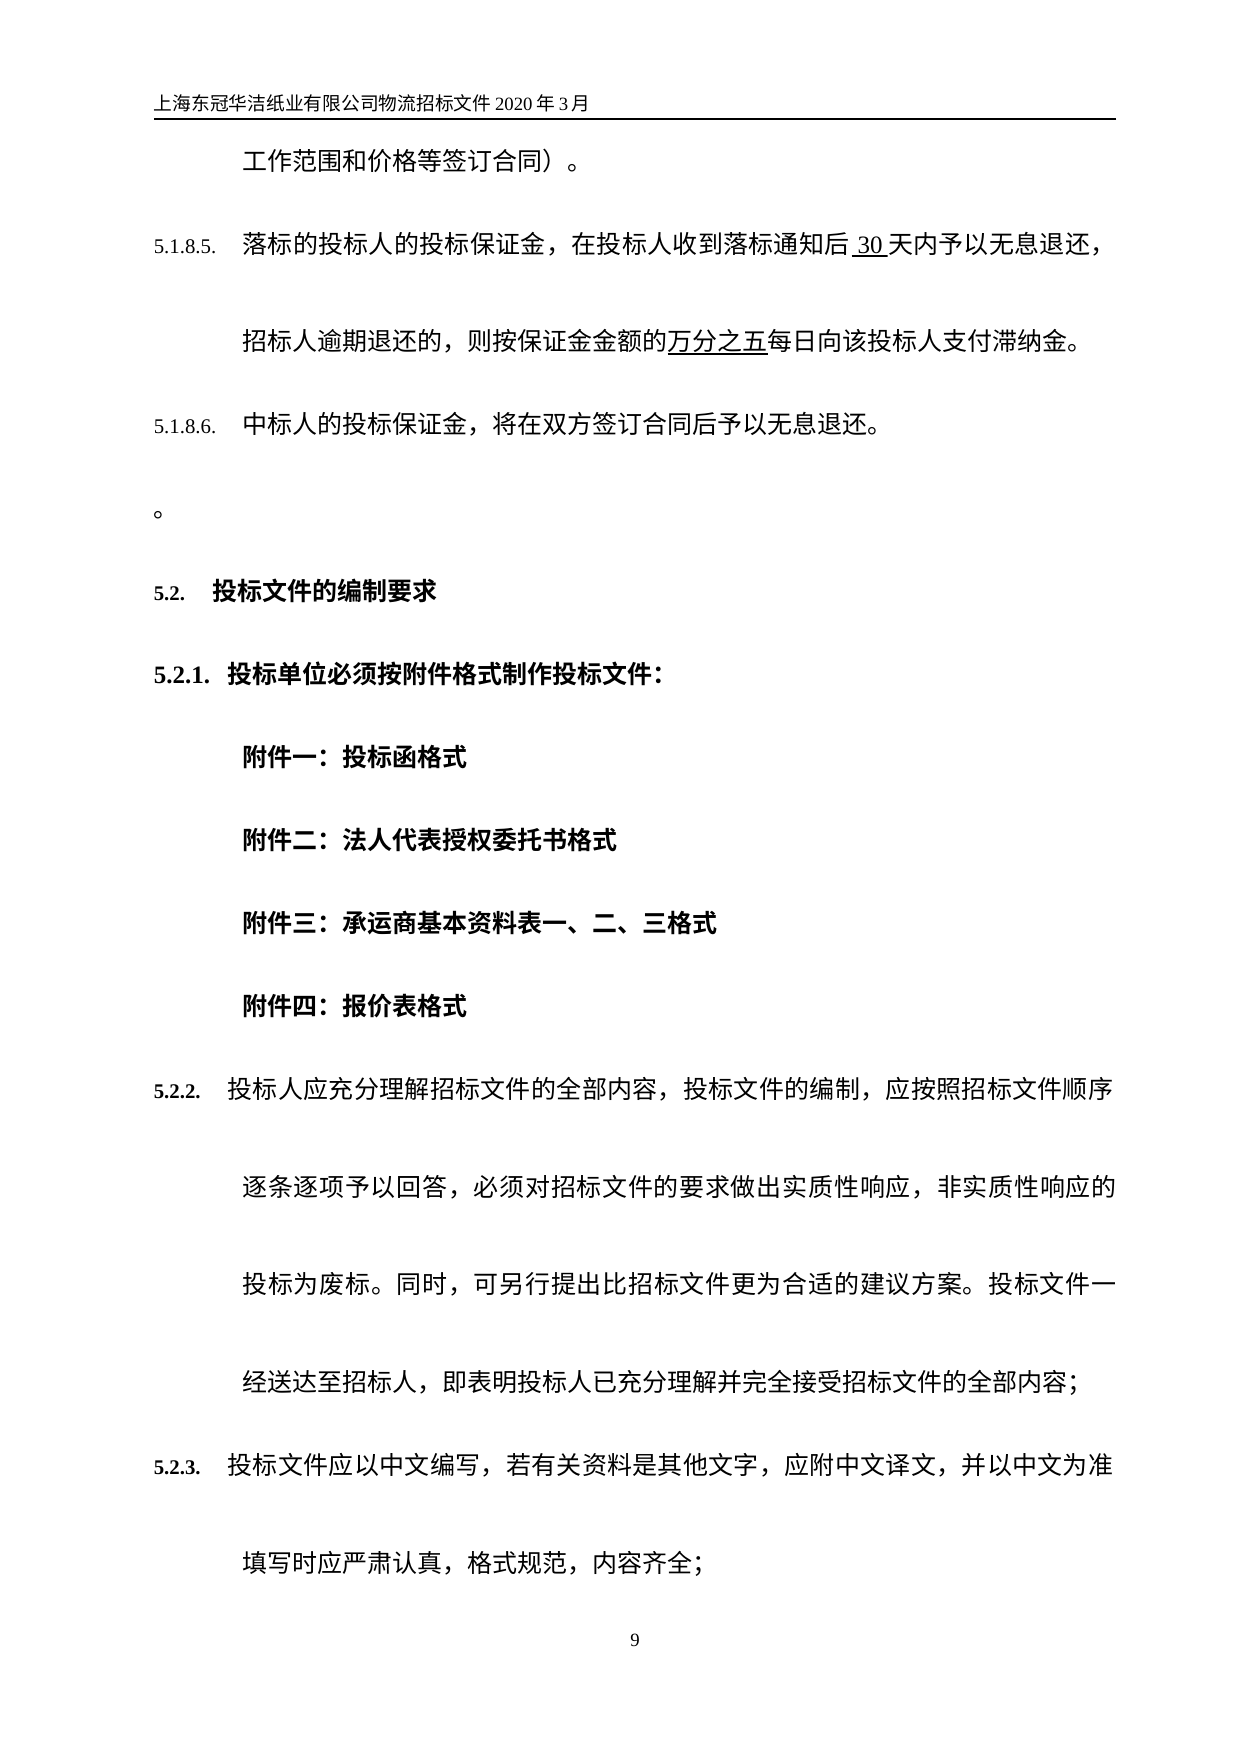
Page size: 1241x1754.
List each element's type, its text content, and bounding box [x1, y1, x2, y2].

text 附件一：投标函格式 [153, 723, 1116, 788]
list 投标文件的编制要求 [153, 557, 1116, 622]
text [242, 127, 1116, 192]
text 附件四：报价表格式 [153, 972, 1116, 1037]
text 附件三：承运商基本资料表一、二、三格式 [153, 889, 1116, 954]
list 落标的投标人的投标保证金，在投标人收到落标通知后 30天内予以无息退还，招标人逾期退还的，则按保证金金额的万分之五每日向该投标人支付滞纳金。 [153, 210, 1116, 372]
list 投标人应充分理解招标文件的全部内容，投标文件的编制，应按照招标文件顺序逐条逐项予以回答，必须对招标文件的要求做出实质性响应，非实质性响应的投标为废标。同时，可另行提出比招标文件更为合适的建议方案。投标文件一经送达至招标人，即表明投标人已充分理解并完全接受招标文件的全部内容； [153, 1056, 1116, 1413]
list 投标单位必须按附件格式制作投标文件： [153, 640, 1116, 705]
text 。 [153, 474, 1116, 539]
text 附件二：法人代表授权委托书格式 [153, 806, 1116, 871]
list 投标文件应以中文编写，若有关资料是其他文字，应附中文译文，并以中文为准。填写时应严肃认真，格式规范，内容齐全； [153, 1431, 1116, 1594]
list 中标人的投标保证金，将在双方签订合同后予以无息退还。 [153, 391, 1116, 456]
